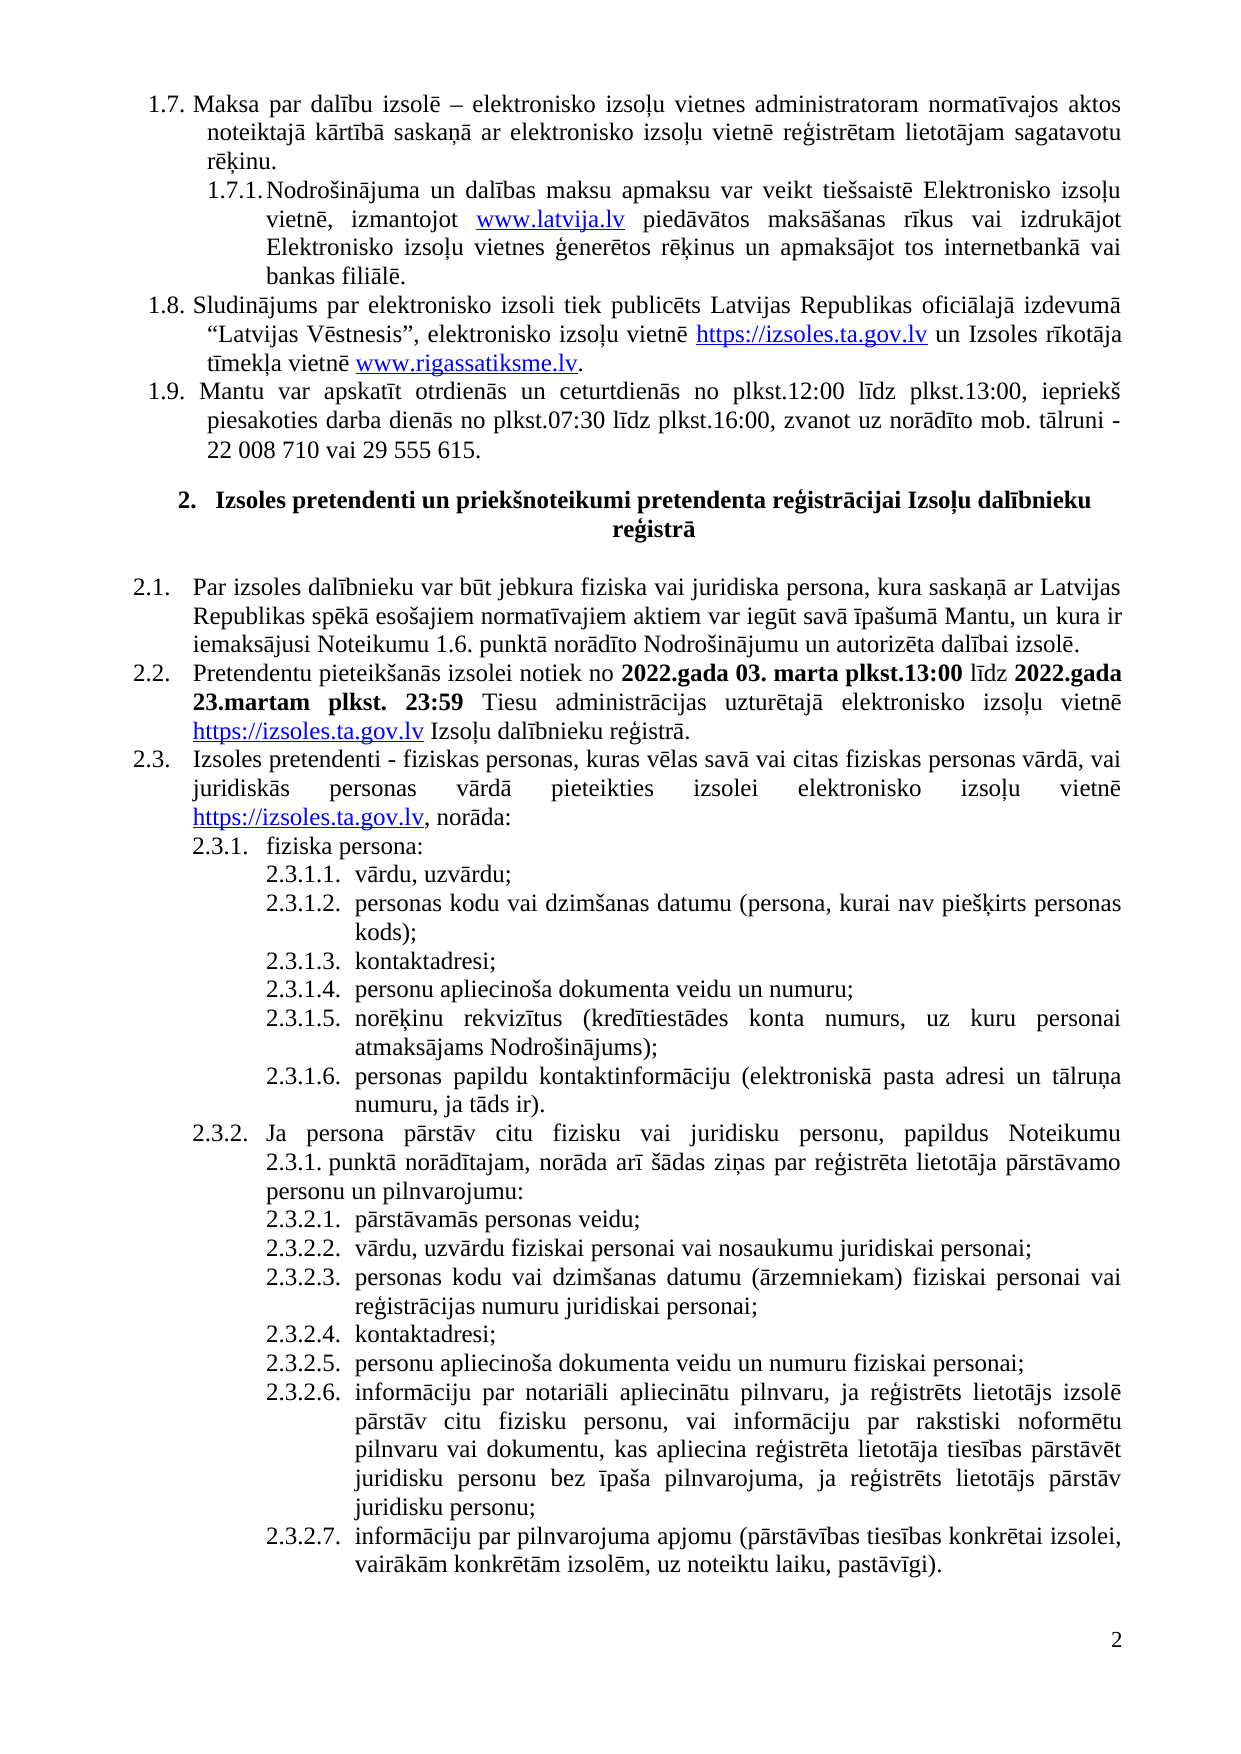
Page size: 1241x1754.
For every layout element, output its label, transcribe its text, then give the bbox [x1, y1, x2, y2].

list Par izsoles dalībnieku var būt jebkura fiziska vai juridiska persona, kura saskaņā ar Latvijas Republikas spēkā esošajiem normatīvajiem aktiem var iegūt savā īpašumā Mantu, un kura ir iemaksājusi Noteikumu 1.6. punktā norādīto Nodrošinājumu un autorizēta dalībai izsolē. [133, 572, 1122, 658]
list Nodrošinājuma un dalības maksu apmaksu var veikt tiešsaistē Elektronisko izsoļu vietnē, izmantojot www.latvija.lv piedāvātos maksāšanas rīkus vai izdrukājot Elektronisko izsoļu vietnes ģenerētos rēķinus un apmaksājot tos internetbankā vai bankas filiālē. [207, 175, 1122, 290]
list personu apliecinoša dokumenta veidu un numuru fiziskai personai; [266, 1348, 1122, 1377]
list Maksa par dalību izsolē – elektronisko izsoļu vietnes administratoram normatīvajos aktos noteiktajā kārtībā saskaņā ar elektronisko izsoļu vietnē reģistrētam lietotājam sagatavotu rēķinu. [148, 89, 1122, 175]
list vārdu, uzvārdu; [266, 859, 1122, 888]
list Ja persona pārstāv citu fizisku vai juridisku personu, papildus Noteikumu 2.3.1. punktā norādītajam, norāda arī šādas ziņas par reģistrēta lietotāja pārstāvamo personu un pilnvarojumu: [192, 1118, 1122, 1204]
list personu apliecinoša dokumenta veidu un numuru; [266, 974, 1122, 1003]
list informāciju par notariāli apliecinātu pilnvaru, ja reģistrēts lietotājs izsolē pārstāv citu fizisku personu, vai informāciju par rakstiski noformētu pilnvaru vai dokumentu, kas apliecina reģistrēta lietotāja tiesības pārstāvēt juridisku personu bez īpaša pilnvarojuma, ja reģistrēts lietotājs pārstāv juridisku personu; [266, 1377, 1122, 1521]
list vārdu, uzvārdu fiziskai personai vai nosaukumu juridiskai personai; [266, 1233, 1122, 1262]
list informāciju par pilnvarojuma apjomu (pārstāvības tiesības konkrētai izsolei, vairākām konkrētām izsolēm, uz noteiktu laiku, pastāvīgi). [266, 1521, 1122, 1578]
list personas papildu kontaktinformāciju (elektroniskā pasta adresi un tālruņa numuru, ja tāds ir). [266, 1061, 1122, 1118]
list fiziska persona: [192, 831, 1122, 859]
list kontaktadresi; [266, 946, 1122, 974]
list personas kodu vai dzimšanas datumu (ārzemniekam) fiziskai personai vai reģistrācijas numuru juridiskai personai; [266, 1262, 1122, 1319]
list personas kodu vai dzimšanas datumu (persona, kurai nav piešķirts personas kods); [266, 888, 1122, 946]
list Izsoles pretendenti un priekšnoteikumi pretendenta reģistrācijai Izsoļu dalībnieku reģistrā [148, 485, 1122, 543]
list pārstāvamās personas veidu; [266, 1204, 1122, 1233]
list norēķinu rekvizītus (kredītiestādes konta numurs, uz kuru personai atmaksājams Nodrošinājums); [266, 1003, 1122, 1061]
list Izsoles pretendenti - fiziskas personas, kuras vēlas savā vai citas fiziskas personas vārdā, vai juridiskās personas vārdā pieteikties izsolei elektronisko izsoļu vietnē https://izsoles.ta.gov.lv, norāda: [133, 744, 1122, 831]
list Sludinājums par elektronisko izsoli tiek publicēts Latvijas Republikas oficiālajā izdevumā “Latvijas Vēstnesis”, elektronisko izsoļu vietnē https://izsoles.ta.gov.lv un Izsoles rīkotāja tīmekļa vietnē www.rigassatiksme.lv. [148, 290, 1122, 376]
text 1.9. Mantu var apskatīt otrdienās un ceturtdienās no plkst.12:00 līdz plkst.13:00, iepriekš piesakoties darba dienās no plkst.07:30 līdz plkst.16:00, zvanot uz norādīto mob. tālruni - 22 008 710 vai 29 555 615. [148, 376, 1122, 464]
list Pretendentu pieteikšanās izsolei notiek no 2022.gada 03. marta plkst.13:00 līdz 2022.gada 23.martam plkst. 23:59 Tiesu administrācijas uzturētajā elektronisko izsoļu vietnē https://izsoles.ta.gov.lv Izsoļu dalībnieku reģistrā. [133, 658, 1122, 744]
list kontaktadresi; [266, 1319, 1122, 1348]
